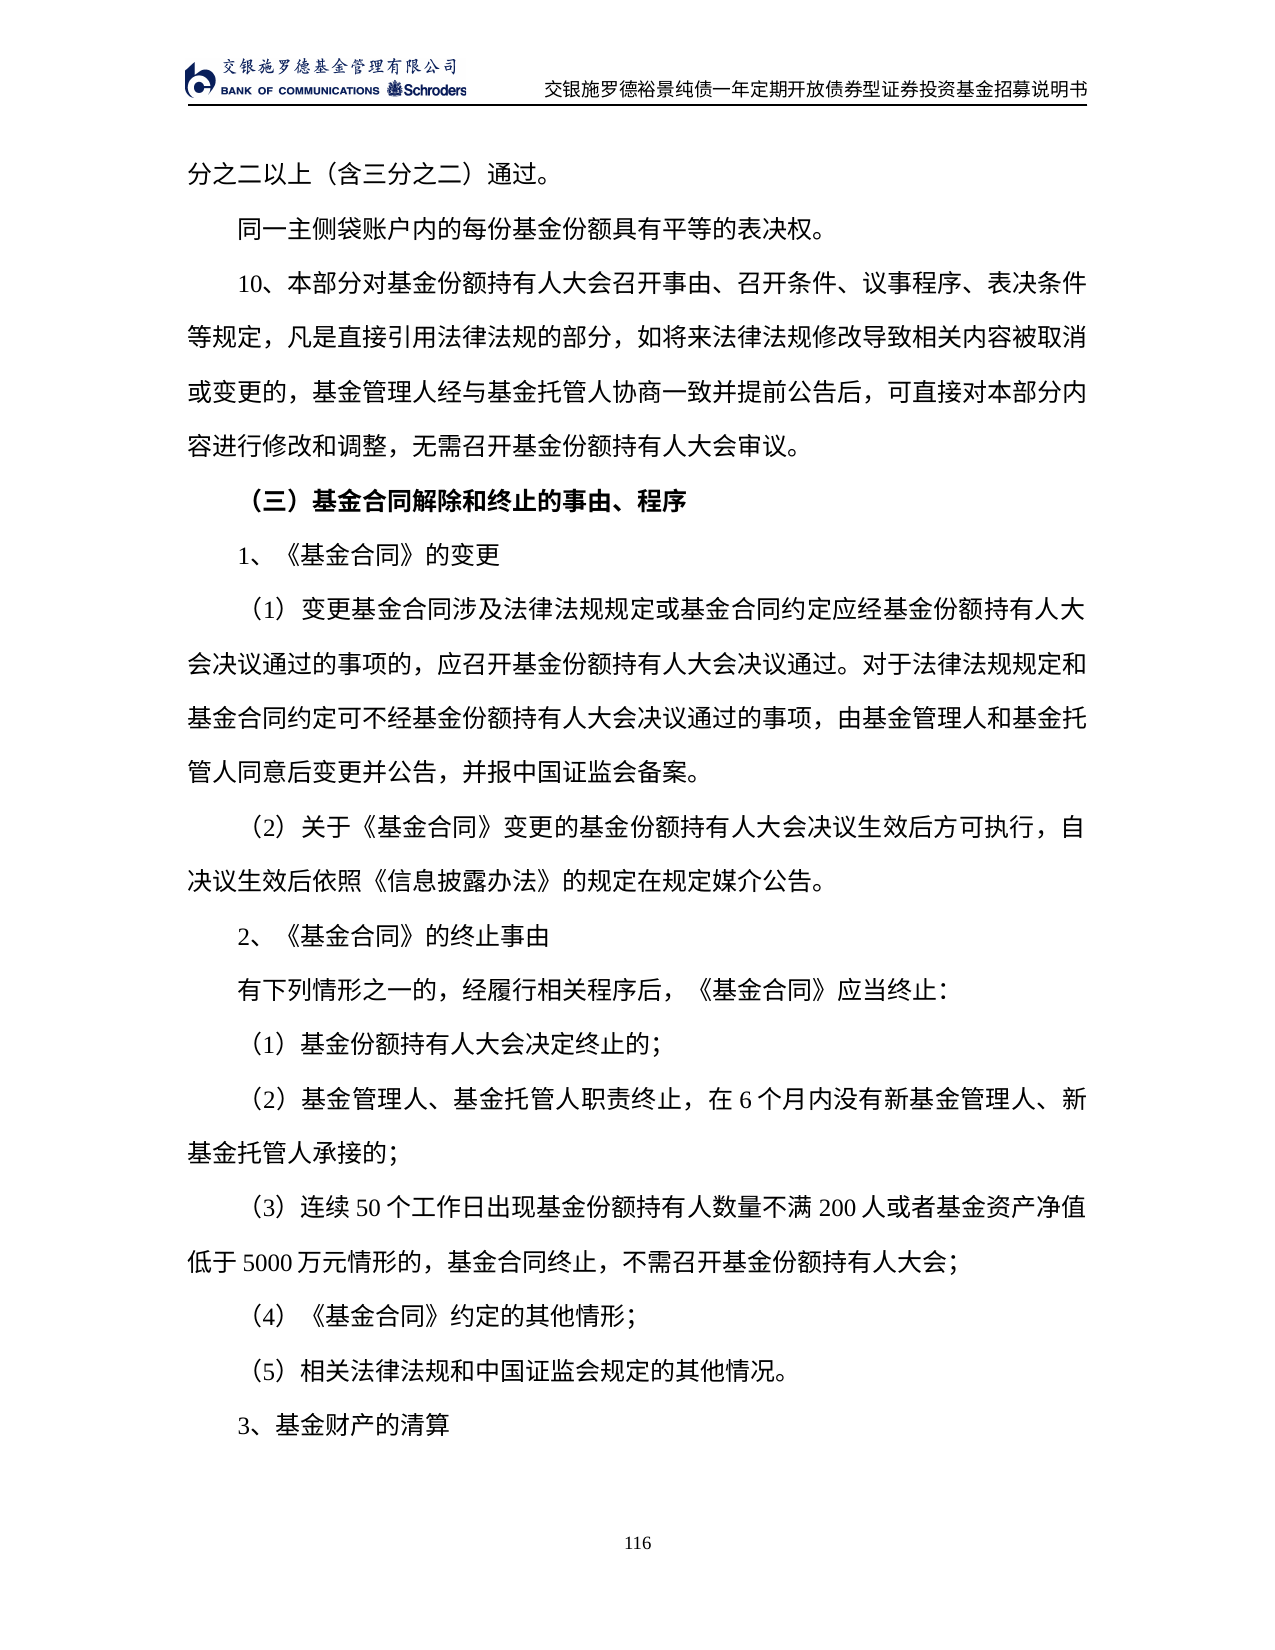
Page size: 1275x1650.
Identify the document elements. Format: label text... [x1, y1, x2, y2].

text 1、《基金合同》的变更 [187, 535, 1087, 572]
text （2）基金管理人、基金托管人职责终止，在6个月内没有新基金管理人、新基金托管人承接的； [187, 1079, 1087, 1170]
text 3、基金财产的清算 [187, 1405, 1087, 1442]
text （2）关于《基金合同》变更的基金份额持有人大会决议生效后方可执行，自决议生效后依照《信息披露办法》的规定在规定媒介公告。 [187, 807, 1087, 898]
text 2、《基金合同》的终止事由 [187, 916, 1087, 952]
text 有下列情形之一的，经履行相关程序后，《基金合同》应当终止： [187, 970, 1087, 1007]
text （3）连续50个工作日出现基金份额持有人数量不满200人或者基金资产净值低于5000万元情形的，基金合同终止，不需召开基金份额持有人大会； [187, 1188, 1087, 1278]
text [187, 155, 1087, 191]
text （三）基金合同解除和终止的事由、程序 [187, 481, 1087, 517]
text （4）《基金合同》约定的其他情形； [187, 1297, 1087, 1333]
text 同一主侧袋账户内的每份基金份额具有平等的表决权。 [187, 209, 1087, 245]
text （1）变更基金合同涉及法律法规规定或基金合同约定应经基金份额持有人大会决议通过的事项的，应召开基金份额持有人大会决议通过。对于法律法规规定和基金合同约定可不经基金份额持有人大会决议通过的事项，由基金管理人和基金托管人同意后变更并公告，并报中国证监会备案。 [187, 590, 1087, 789]
text 10、本部分对基金份额持有人大会召开事由、召开条件、议事程序、表决条件等规定，凡是直接引用法律法规的部分，如将来法律法规修改导致相关内容被取消或变更的，基金管理人经与基金托管人协商一致并提前公告后，可直接对本部分内容进行修改和调整，无需召开基金份额持有人大会审议。 [187, 263, 1087, 463]
text （5）相关法律法规和中国证监会规定的其他情况。 [187, 1351, 1087, 1387]
text （1）基金份额持有人大会决定终止的； [187, 1025, 1087, 1061]
picture [185, 58, 467, 98]
